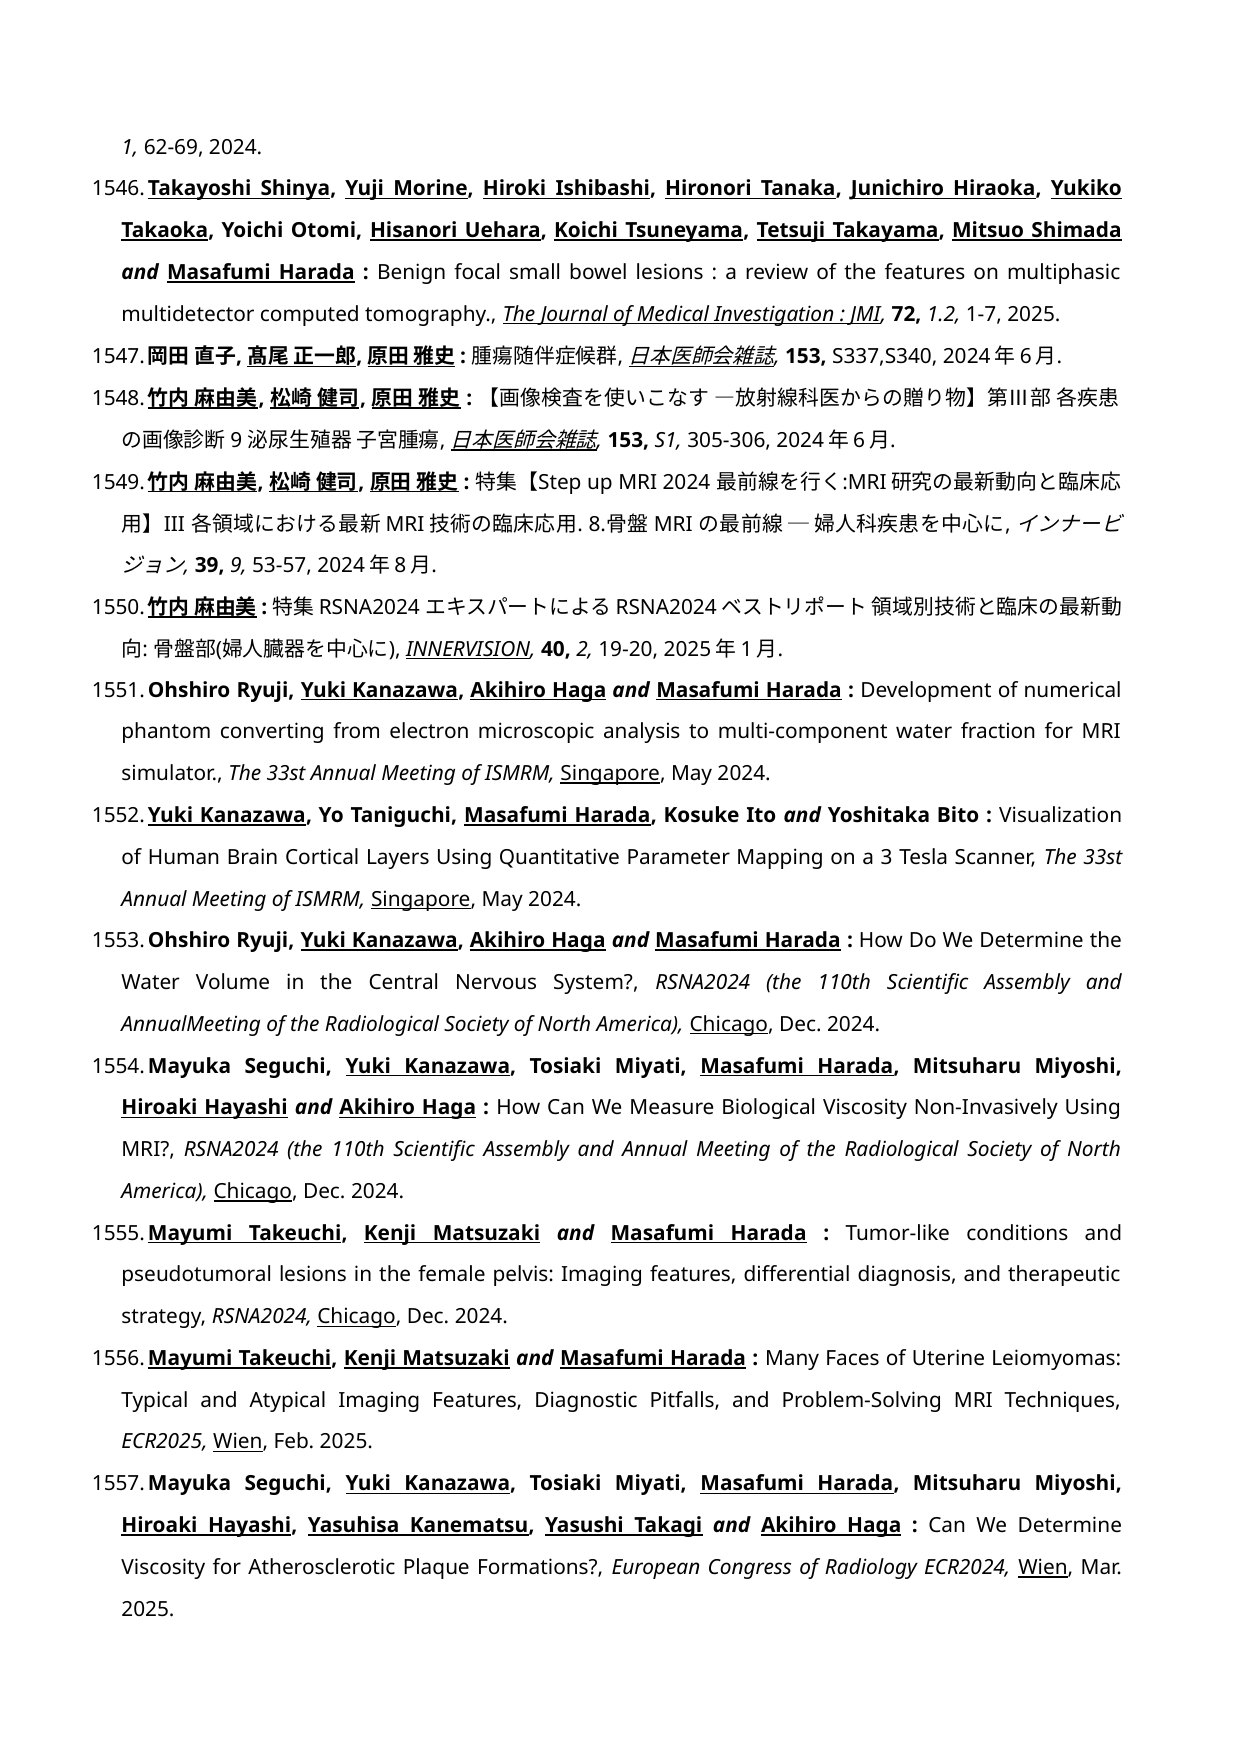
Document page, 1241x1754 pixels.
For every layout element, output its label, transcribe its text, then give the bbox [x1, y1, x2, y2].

list Takayoshi Shinya, Yuji Morine, Hiroki Ishibashi, Hironori Tanaka, Junichiro Hiraoka, Yukiko Takaoka, Yoichi Otomi, Hisanori Uehara, Koichi Tsuneyama, Tetsuji Takayama, Mitsuo Shimada and Masafumi Harada : Benign focal small bowel lesions : a review of the features on multiphasic multidetector computed tomography., The Journal of Medical Investigation : JMI, 72, 1.2, 1-7, 2025. [92, 167, 1122, 334]
list Ohshiro Ryuji, Yuki Kanazawa, Akihiro Haga and Masafumi Harada : Development of numerical phantom converting from electron microscopic analysis to multi-component water fraction for MRI simulator., The 33st Annual Meeting of ISMRM, Singapore, May 2024. [92, 668, 1122, 793]
list 竹内 麻由美, 松崎 健司, 原田 雅史 : 【画像検査を使いこなす —放射線科医からの贈り物】第Ⅲ部 各疾患の画像診断 9 泌尿生殖器 子宮腫瘍, 日本医師会雑誌, 153, S1, 305-306, 2024年6月. [92, 376, 1122, 459]
list Yuki Kanazawa, Yo Taniguchi, Masafumi Harada, Kosuke Ito and Yoshitaka Bito : Visualization of Human Brain Cortical Layers Using Quantitative Parameter Mapping on a 3 Tesla Scanner, The 33st Annual Meeting of ISMRM, Singapore, May 2024. [92, 793, 1122, 919]
list Ohshiro Ryuji, Yuki Kanazawa, Akihiro Haga and Masafumi Harada : How Do We Determine the Water Volume in the Central Nervous System?, RSNA2024 (the 110th Scientific Assembly and AnnualMeeting of the Radiological Society of North America), Chicago, Dec. 2024. [92, 919, 1122, 1044]
list Mayuka Seguchi, Yuki Kanazawa, Tosiaki Miyati, Masafumi Harada, Mitsuharu Miyoshi, Hiroaki Hayashi and Akihiro Haga : How Can We Measure Biological Viscosity Non-Invasively Using MRI?, RSNA2024 (the 110th Scientific Assembly and Annual Meeting of the Radiological Society of North America), Chicago, Dec. 2024. [92, 1044, 1122, 1211]
list Mayuka Seguchi, Yuki Kanazawa, Tosiaki Miyati, Masafumi Harada, Mitsuharu Miyoshi, Hiroaki Hayashi, Yasuhisa Kanematsu, Yasushi Takagi and Akihiro Haga : Can We Determine Viscosity for Atherosclerotic Plaque Formations?, European Congress of Radiology ECR2024, Wien, Mar. 2025. [92, 1462, 1122, 1629]
list Mayumi Takeuchi, Kenji Matsuzaki and Masafumi Harada : Tumor-like conditions and pseudotumoral lesions in the female pelvis: Imaging features, differential diagnosis, and therapeutic strategy, RSNA2024, Chicago, Dec. 2024. [92, 1211, 1122, 1336]
list 竹内 麻由美 : 特集RSNA2024 エキスパートによるRSNA2024ベストリポート 領域別技術と臨床の最新動向: 骨盤部(婦人臓器を中心に), INNERVISION, 40, 2, 19-20, 2025年1月. [92, 584, 1122, 668]
list 竹内 麻由美, 松崎 健司, 原田 雅史 : 特集【Step up MRI 2024 最前線を行く:MRI研究の最新動向と臨床応用】III 各領域における最新MRI技術の臨床応用. 8.骨盤 MRI の最前線 ─ 婦人科疾患を中心に, インナービジョン, 39, 9, 53-57, 2024年8月. [92, 459, 1122, 584]
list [92, 125, 1122, 167]
list Mayumi Takeuchi, Kenji Matsuzaki and Masafumi Harada : Many Faces of Uterine Leiomyomas: Typical and Atypical Imaging Features, Diagnostic Pitfalls, and Problem-Solving MRI Techniques, ECR2025, Wien, Feb. 2025. [92, 1336, 1122, 1462]
list 岡田 直子, 髙尾 正一郎, 原田 雅史 : 腫瘍随伴症候群, 日本医師会雑誌, 153, S337,S340, 2024年6月. [92, 334, 1122, 376]
